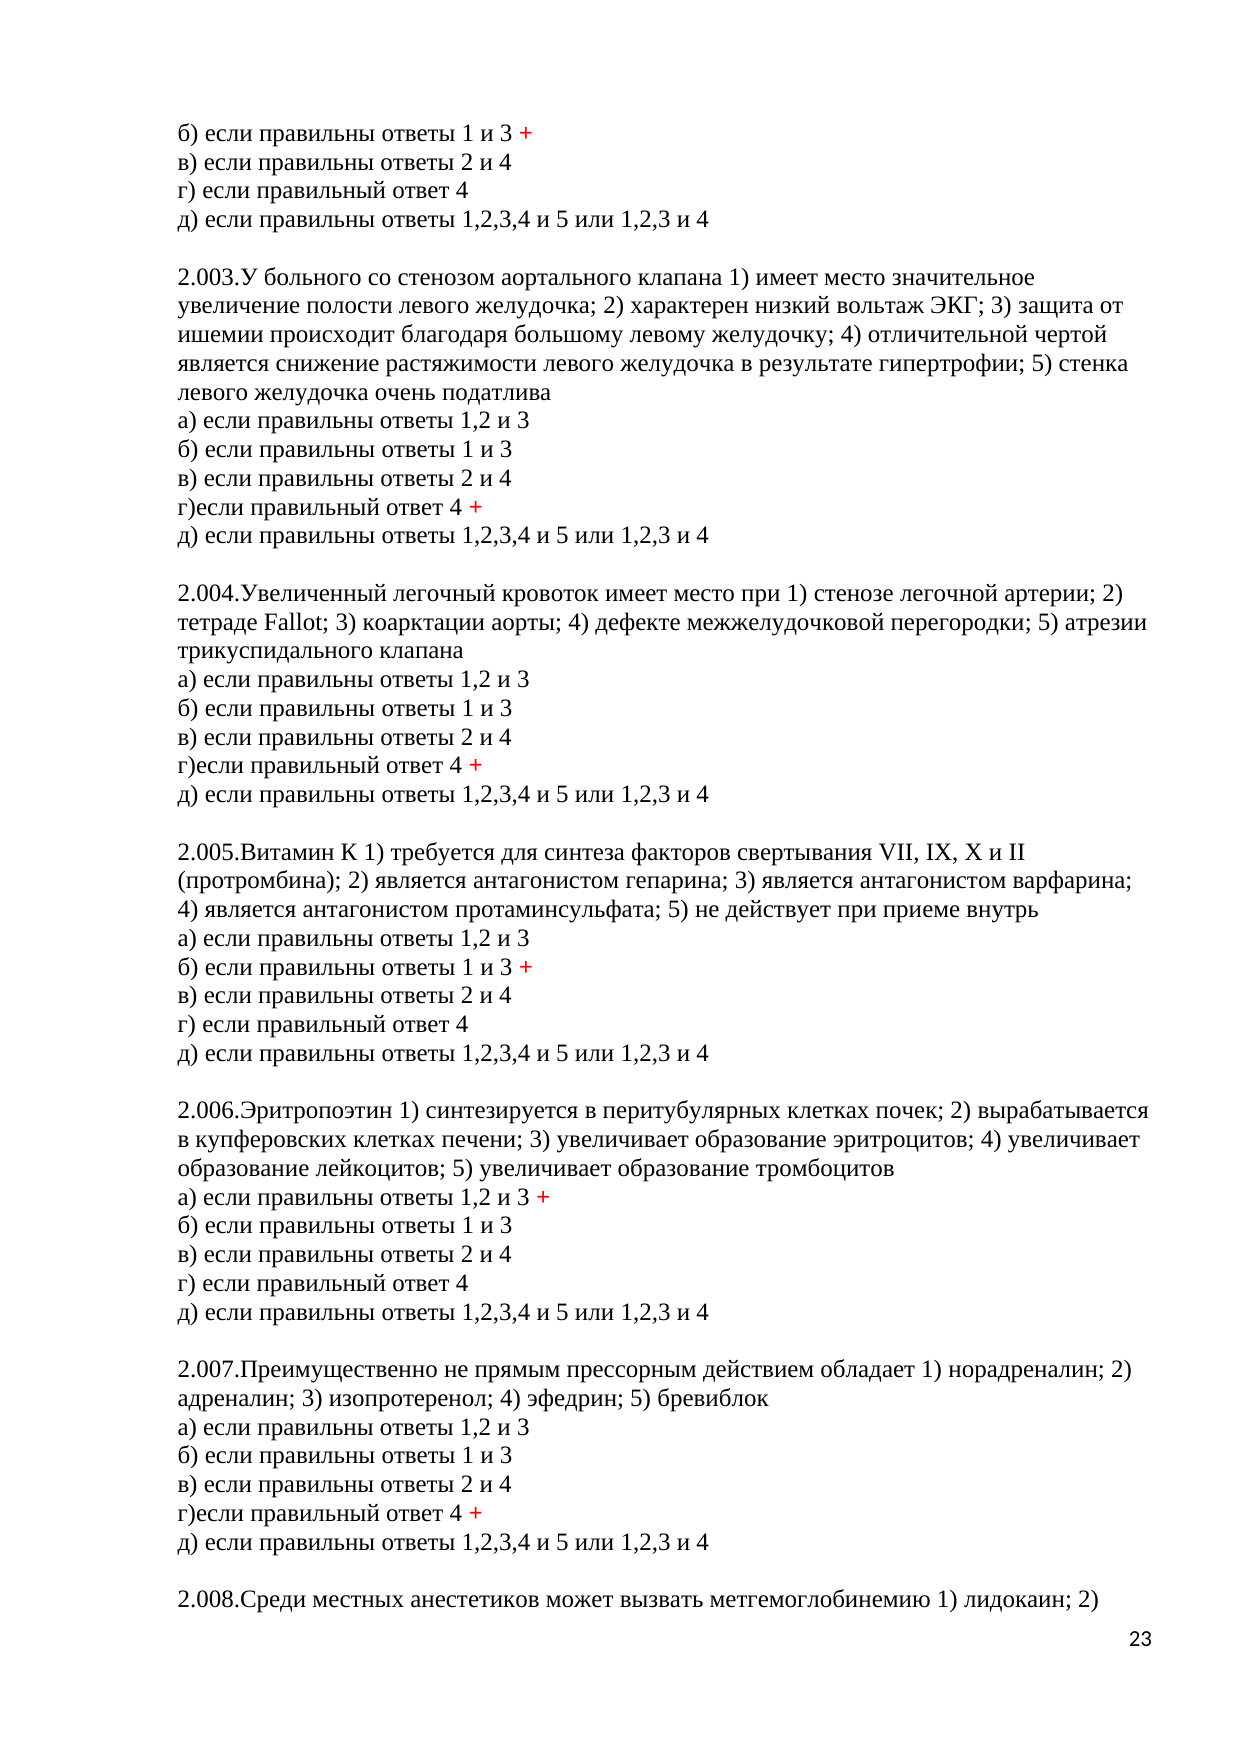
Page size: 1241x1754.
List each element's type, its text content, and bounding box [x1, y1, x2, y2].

text б) если правильны ответы 1 и 3 + [177, 118, 1152, 147]
text а) если правильны ответы 1,2 и 3 [177, 664, 1152, 693]
text 2.006.Эритропоэтин 1) синтезируется в перитубулярных клетках почек; 2) вырабатывается в купферовских клетках печени; 3) увеличивает образование эритроцитов; 4) увеличивает образование лейкоцитов; 5) увеличивает образование тромбоцитов [177, 1096, 1152, 1182]
text в) если правильны ответы 2 и 4 [177, 1469, 1152, 1498]
text г) если правильный ответ 4 [177, 176, 1152, 204]
text а) если правильны ответы 1,2 и 3 + [177, 1182, 1152, 1211]
text в) если правильны ответы 2 и 4 [177, 981, 1152, 1009]
text а) если правильны ответы 1,2 и 3 [177, 923, 1152, 952]
text в) если правильны ответы 2 и 4 [177, 147, 1152, 176]
text г)если правильный ответ 4 + [177, 492, 1152, 521]
text д) если правильны ответы 1,2,3,4 и 5 или 1,2,3 и 4 [177, 204, 1152, 233]
text б) если правильны ответы 1 и 3 [177, 693, 1152, 722]
text б) если правильны ответы 1 и 3 [177, 1441, 1152, 1469]
text 2.004.Увеличенный легочный кровоток имеет место при 1) стенозе легочной артерии; 2) тетраде Fallot; 3) коарктации аорты; 4) дефекте межжелудочковой перегородки; 5) атрезии трикуспидального клапана [177, 578, 1152, 664]
text 2.005.Витамин К 1) требуется для синтеза факторов свертывания VII, IX, X и II (протромбина); 2) является антагонистом гепарина; 3) является антагонистом варфарина; 4) является антагонистом протаминсульфата; 5) не действует при приеме внутрь [177, 837, 1152, 923]
text г)если правильный ответ 4 + [177, 1498, 1152, 1527]
text а) если правильны ответы 1,2 и 3 [177, 406, 1152, 434]
text в) если правильны ответы 2 и 4 [177, 1239, 1152, 1268]
text в) если правильны ответы 2 и 4 [177, 463, 1152, 492]
text г) если правильный ответ 4 [177, 1268, 1152, 1297]
text г)если правильный ответ 4 + [177, 751, 1152, 779]
text б) если правильны ответы 1 и 3 [177, 434, 1152, 463]
text 2.007.Преимущественно не прямым прессорным действием обладает 1) норадреналин; 2) адреналин; 3) изопротеренол; 4) эфедрин; 5) бревиблок [177, 1354, 1152, 1412]
text г) если правильный ответ 4 [177, 1009, 1152, 1038]
text д) если правильны ответы 1,2,3,4 и 5 или 1,2,3 и 4 [177, 1297, 1152, 1326]
text б) если правильны ответы 1 и 3 [177, 1211, 1152, 1239]
text в) если правильны ответы 2 и 4 [177, 722, 1152, 751]
text д) если правильны ответы 1,2,3,4 и 5 или 1,2,3 и 4 [177, 1038, 1152, 1067]
text а) если правильны ответы 1,2 и 3 [177, 1412, 1152, 1441]
text д) если правильны ответы 1,2,3,4 и 5 или 1,2,3 и 4 [177, 1527, 1152, 1556]
text б) если правильны ответы 1 и 3 + [177, 952, 1152, 981]
text д) если правильны ответы 1,2,3,4 и 5 или 1,2,3 и 4 [177, 779, 1152, 808]
text 2.003.У больного со стенозом аортального клапана 1) имеет место значительное увеличение полости левого желудочка; 2) характерен низкий вольтаж ЭКГ; 3) защита от ишемии происходит благодаря большому левому желудочку; 4) отличительной чертой является снижение растяжимости левого желудочка в результате гипертрофии; 5) стенка левого желудочка очень податлива [177, 262, 1152, 406]
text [177, 1584, 1152, 1613]
text д) если правильны ответы 1,2,3,4 и 5 или 1,2,3 и 4 [177, 521, 1152, 549]
